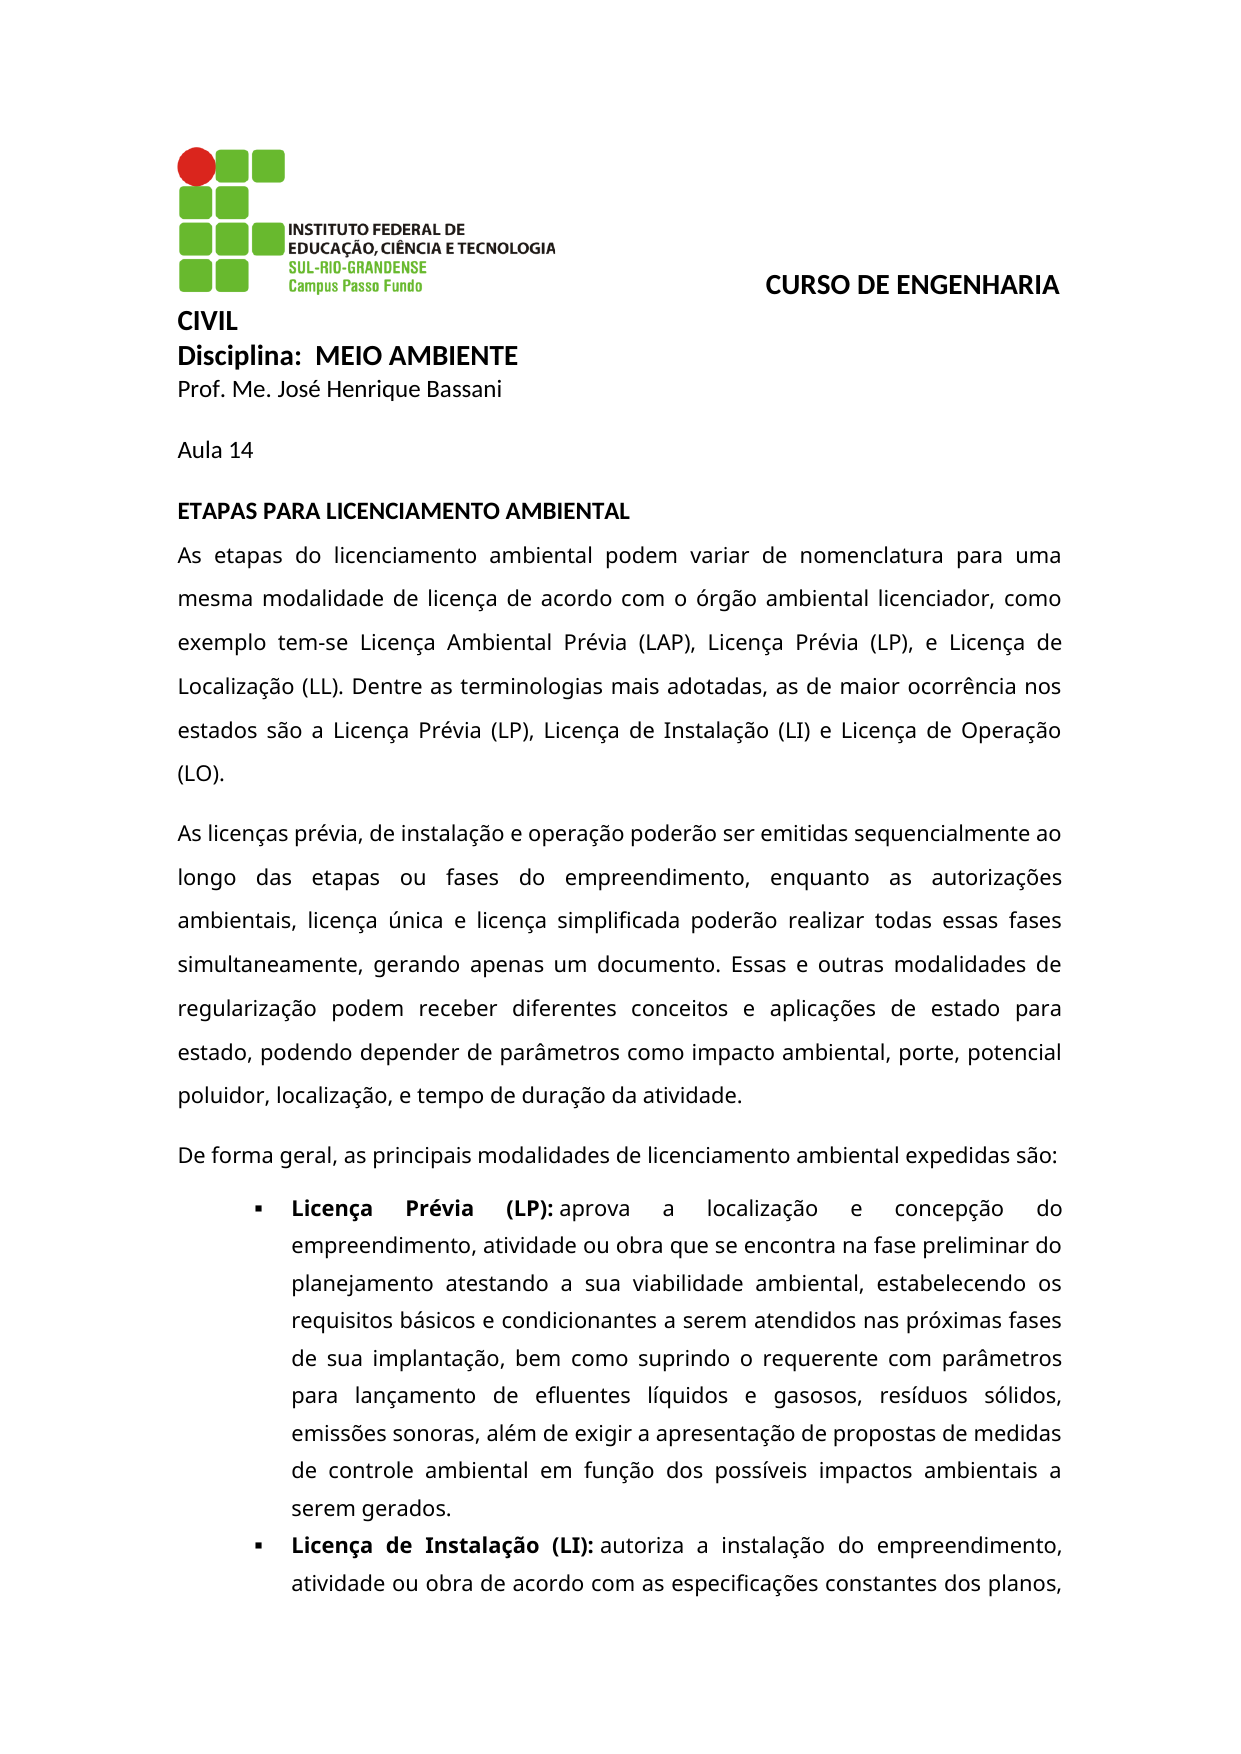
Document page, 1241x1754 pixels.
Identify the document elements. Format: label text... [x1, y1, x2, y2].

text De forma geral, as principais modalidades de licenciamento ambiental expedidas são: [177, 1126, 1063, 1169]
list Licença Prévia (LP): aprova a localização e concepção do empreendimento, atividade ou obra que se encontra na fase preliminar do planejamento atestando a sua viabilidade ambiental, estabelecendo os requisitos básicos e condicionantes a serem atendidos nas próximas fases de sua implantação, bem como suprindo o requerente com parâmetros para lançamento de efluentes líquidos e gasosos, resíduos sólidos, emissões sonoras, além de exigir a apresentação de propostas de medidas de controle ambiental em função dos possíveis impactos ambientais a serem gerados. [254, 1185, 1063, 1522]
text As licenças prévia, de instalação e operação poderão ser emitidas sequencialmente ao longo das etapas ou fases do empreendimento, enquanto as autorizações ambientais, licença única e licença simplificada poderão realizar todas essas fases simultaneamente, gerando apenas um documento. Essas e outras modalidades de regularização podem receber diferentes conceitos e aplicações de estado para estado, podendo depender de parâmetros como impacto ambiental, porte, potencial poluidor, localização, e tempo de duração da atividade. [177, 804, 1063, 1110]
text ETAPAS PARA LICENCIAMENTO AMBIENTAL [177, 495, 1063, 526]
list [254, 1522, 1063, 1597]
text Prof. Me. José Henrique Bassani [177, 373, 1063, 403]
text Disciplina: MEIO AMBIENTE [177, 337, 1063, 373]
text As etapas do licenciamento ambiental podem variar de nomenclatura para uma mesma modalidade de licença de acordo com o órgão ambiental licenciador, como exemplo tem-se Licença Ambiental Prévia (LAP), Licença Prévia (LP), e Licença de Localização (LL). Dentre as terminologias mais adotadas, as de maior ocorrência nos estados são a Licença Prévia (LP), Licença de Instalação (LI) e Licença de Operação (LO). [177, 526, 1063, 788]
picture [177, 147, 556, 295]
text Aula 14 [177, 434, 1063, 464]
